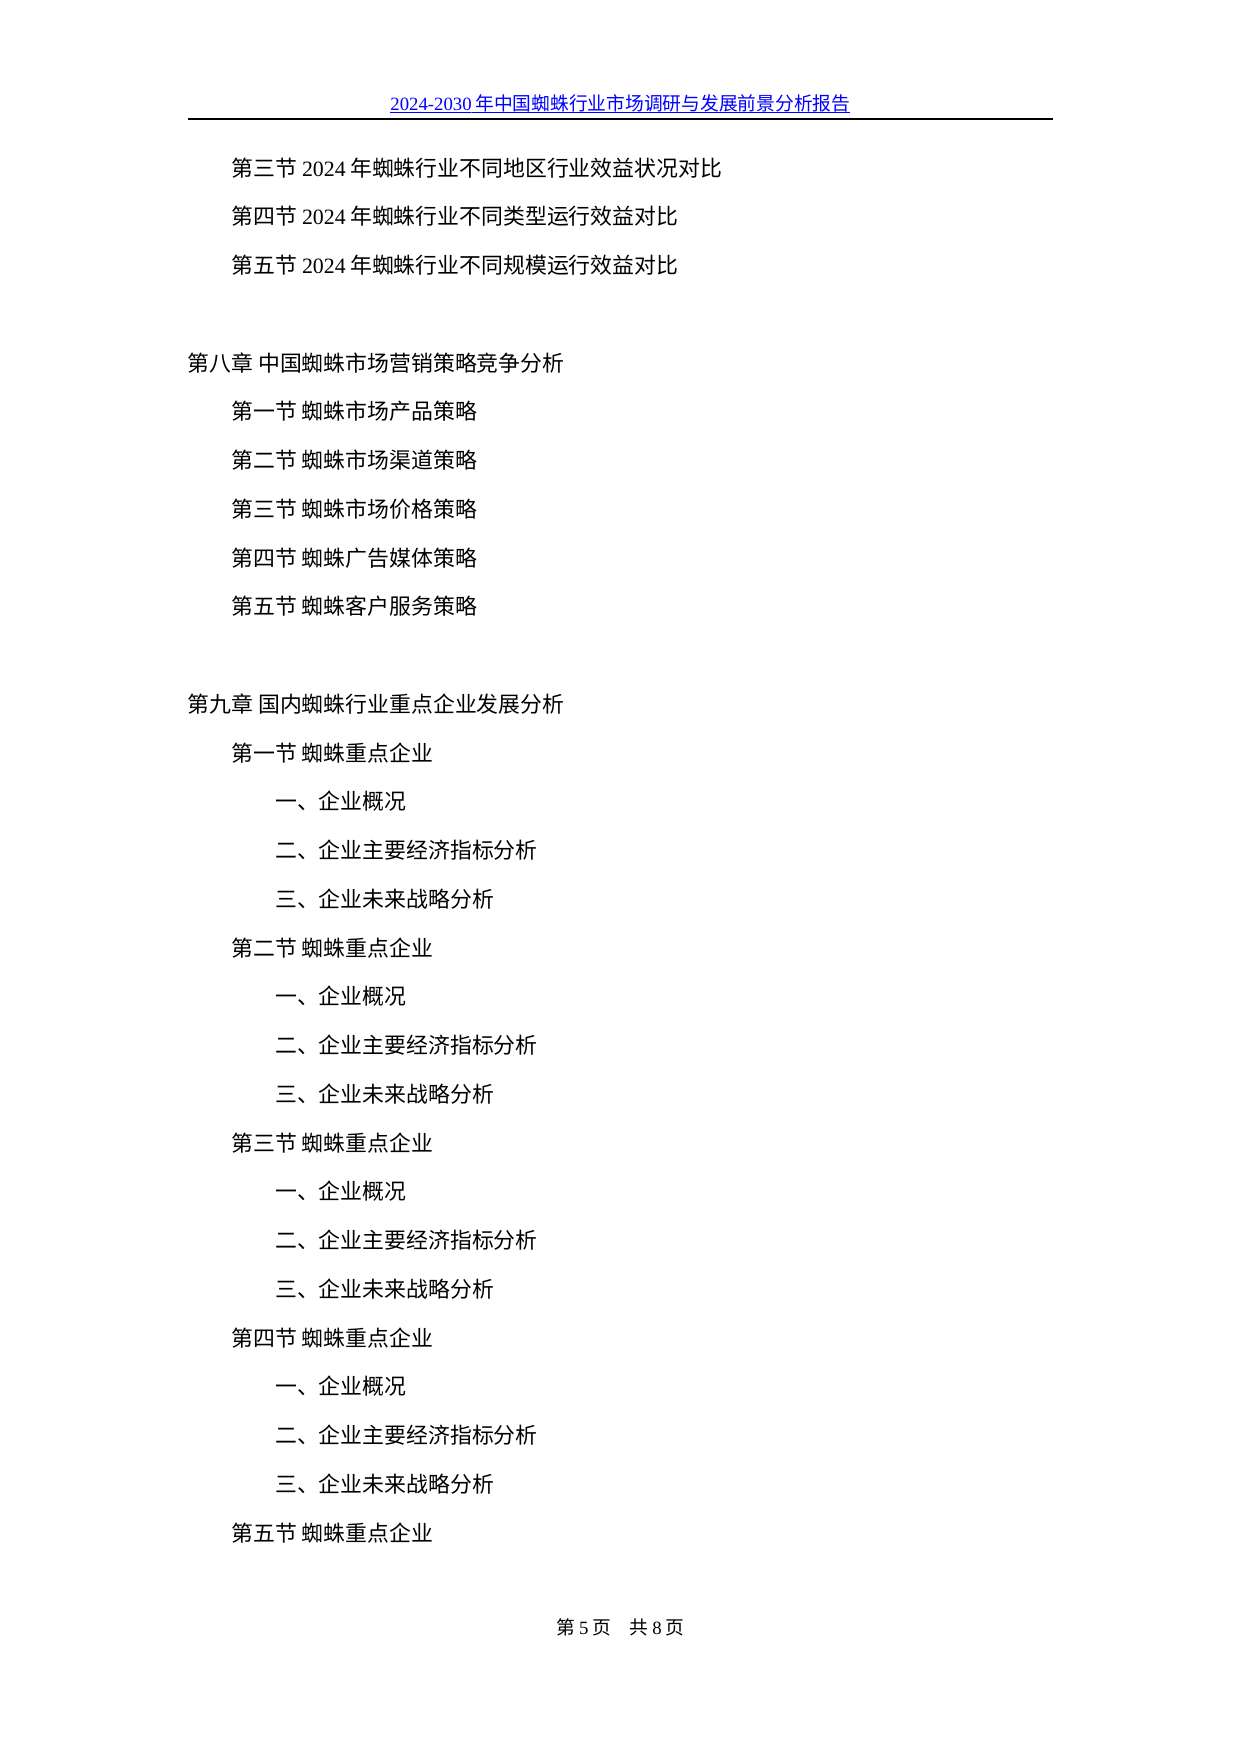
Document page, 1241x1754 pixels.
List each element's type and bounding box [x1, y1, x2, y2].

text [187, 150, 1053, 1548]
